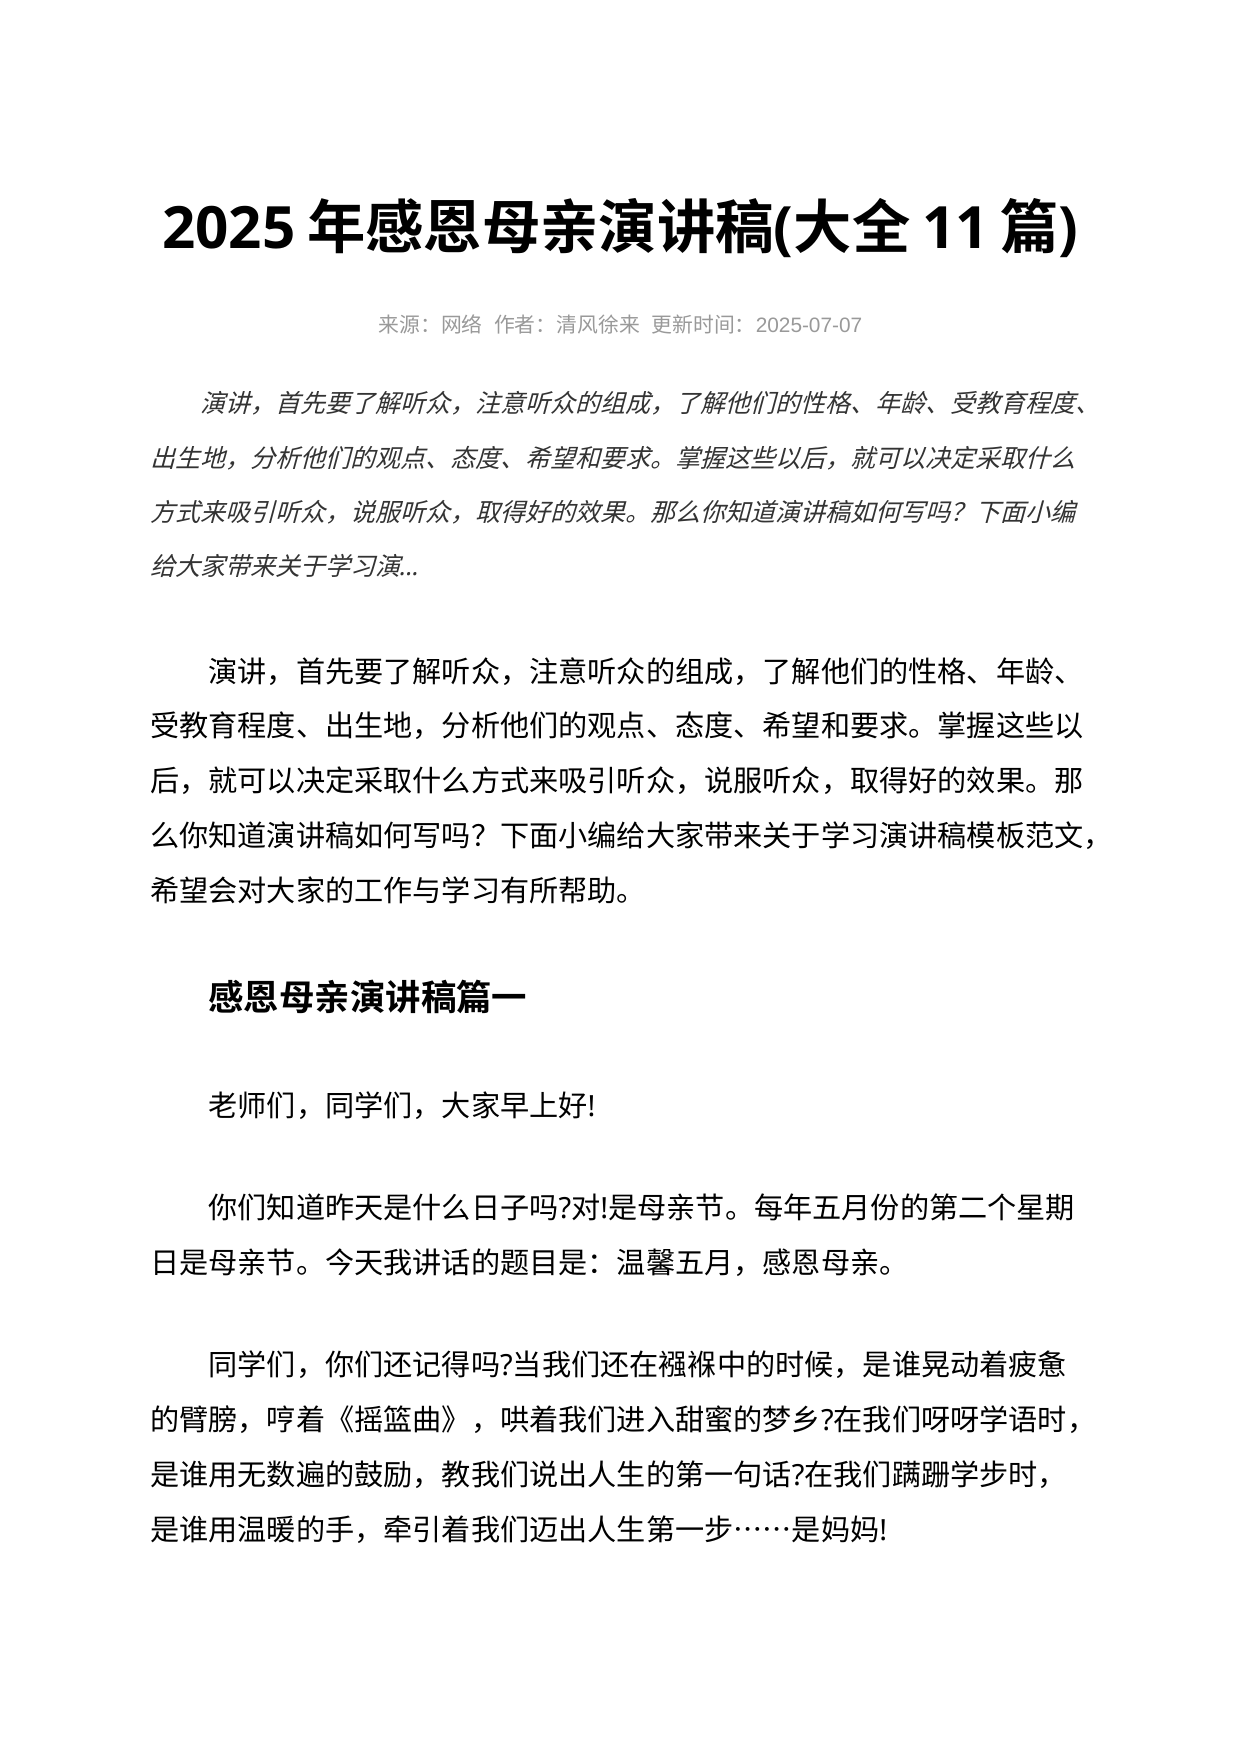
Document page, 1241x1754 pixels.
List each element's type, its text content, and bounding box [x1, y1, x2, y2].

text 你们知道昨天是什么日子吗?对!是母亲节。每年五月份的第二个星期日是母亲节。今天我讲话的题目是：温馨五月，感恩母亲。 [150, 1185, 1090, 1282]
text 老师们，同学们，大家早上好! [150, 1083, 1090, 1125]
text 同学们，你们还记得吗?当我们还在襁褓中的时候，是谁晃动着疲惫的臂膀，哼着《摇篮曲》，哄着我们进入甜蜜的梦乡?在我们呀呀学语时，是谁用无数遍的鼓励，教我们说出人生的第一句话?在我们蹒跚学步时，是谁用温暖的手，牵引着我们迈出人生第一步……是妈妈! [150, 1342, 1090, 1549]
text 演讲，首先要了解听众，注意听众的组成，了解他们的性格、年龄、受教育程度、出生地，分析他们的观点、态度、希望和要求。掌握这些以后，就可以决定采取什么方式来吸引听众，说服听众，取得好的效果。那么你知道演讲稿如何写吗？下面小编给大家带来关于学习演... [150, 384, 1090, 583]
text 演讲，首先要了解听众，注意听众的组成，了解他们的性格、年龄、受教育程度、出生地，分析他们的观点、态度、希望和要求。掌握这些以后，就可以决定采取什么方式来吸引听众，说服听众，取得好的效果。那么你知道演讲稿如何写吗？下面小编给大家带来关于学习演讲稿模板范文，希望会对大家的工作与学习有所帮助。 [150, 648, 1090, 910]
subtitle 2025年感恩母亲演讲稿(大全11篇) [150, 181, 1090, 266]
text 感恩母亲演讲稿篇一 [150, 969, 1090, 1021]
text 来源：网络 作者：清风徐来 更新时间：2025-07-07 [150, 313, 1090, 337]
